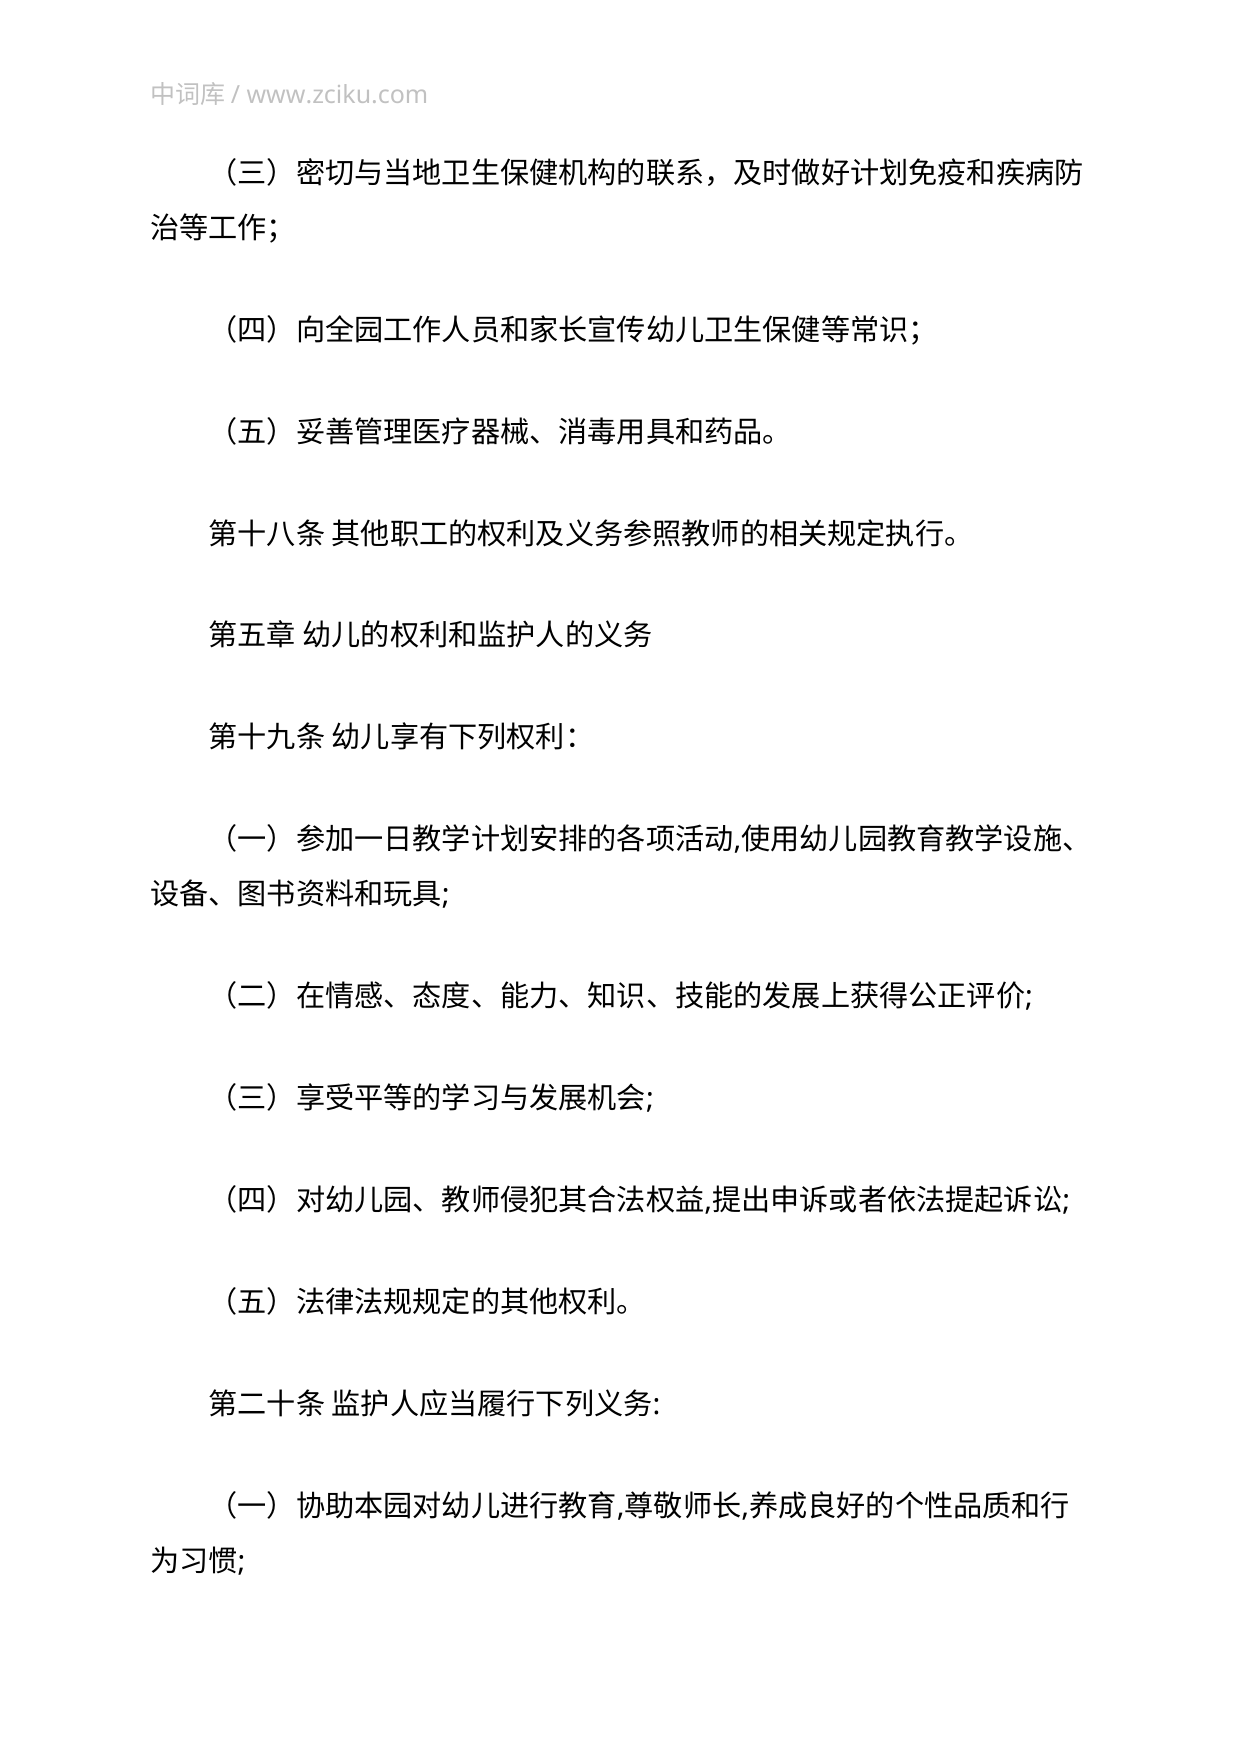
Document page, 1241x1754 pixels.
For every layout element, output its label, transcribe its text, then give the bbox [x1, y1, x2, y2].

text 第二十条 监护人应当履行下列义务: [150, 1380, 1090, 1423]
text （五）法律法规规定的其他权利。 [150, 1278, 1090, 1321]
text （四）向全园工作人员和家长宣传幼儿卫生保健等常识； [150, 307, 1090, 349]
text 第十九条 幼儿享有下列权利： [150, 714, 1090, 756]
text 第十八条 其他职工的权利及义务参照教师的相关规定执行。 [150, 510, 1090, 552]
text （三）密切与当地卫生保健机构的联系，及时做好计划免疫和疾病防治等工作； [150, 150, 1090, 247]
text （五）妥善管理医疗器械、消毒用具和药品。 [150, 408, 1090, 451]
text 第五章 幼儿的权利和监护人的义务 [150, 612, 1090, 654]
text （一）协助本园对幼儿进行教育,尊敬师长,养成良好的个性品质和行为习惯; [150, 1482, 1090, 1579]
text （一）参加一日教学计划安排的各项活动,使用幼儿园教育教学设施、设备、图书资料和玩具; [150, 816, 1090, 913]
text （四）对幼儿园、教师侵犯其合法权益,提出申诉或者依法提起诉讼; [150, 1176, 1090, 1219]
text （二）在情感、态度、能力、知识、技能的发展上获得公正评价; [150, 972, 1090, 1015]
text （三）享受平等的学习与发展机会; [150, 1074, 1090, 1117]
